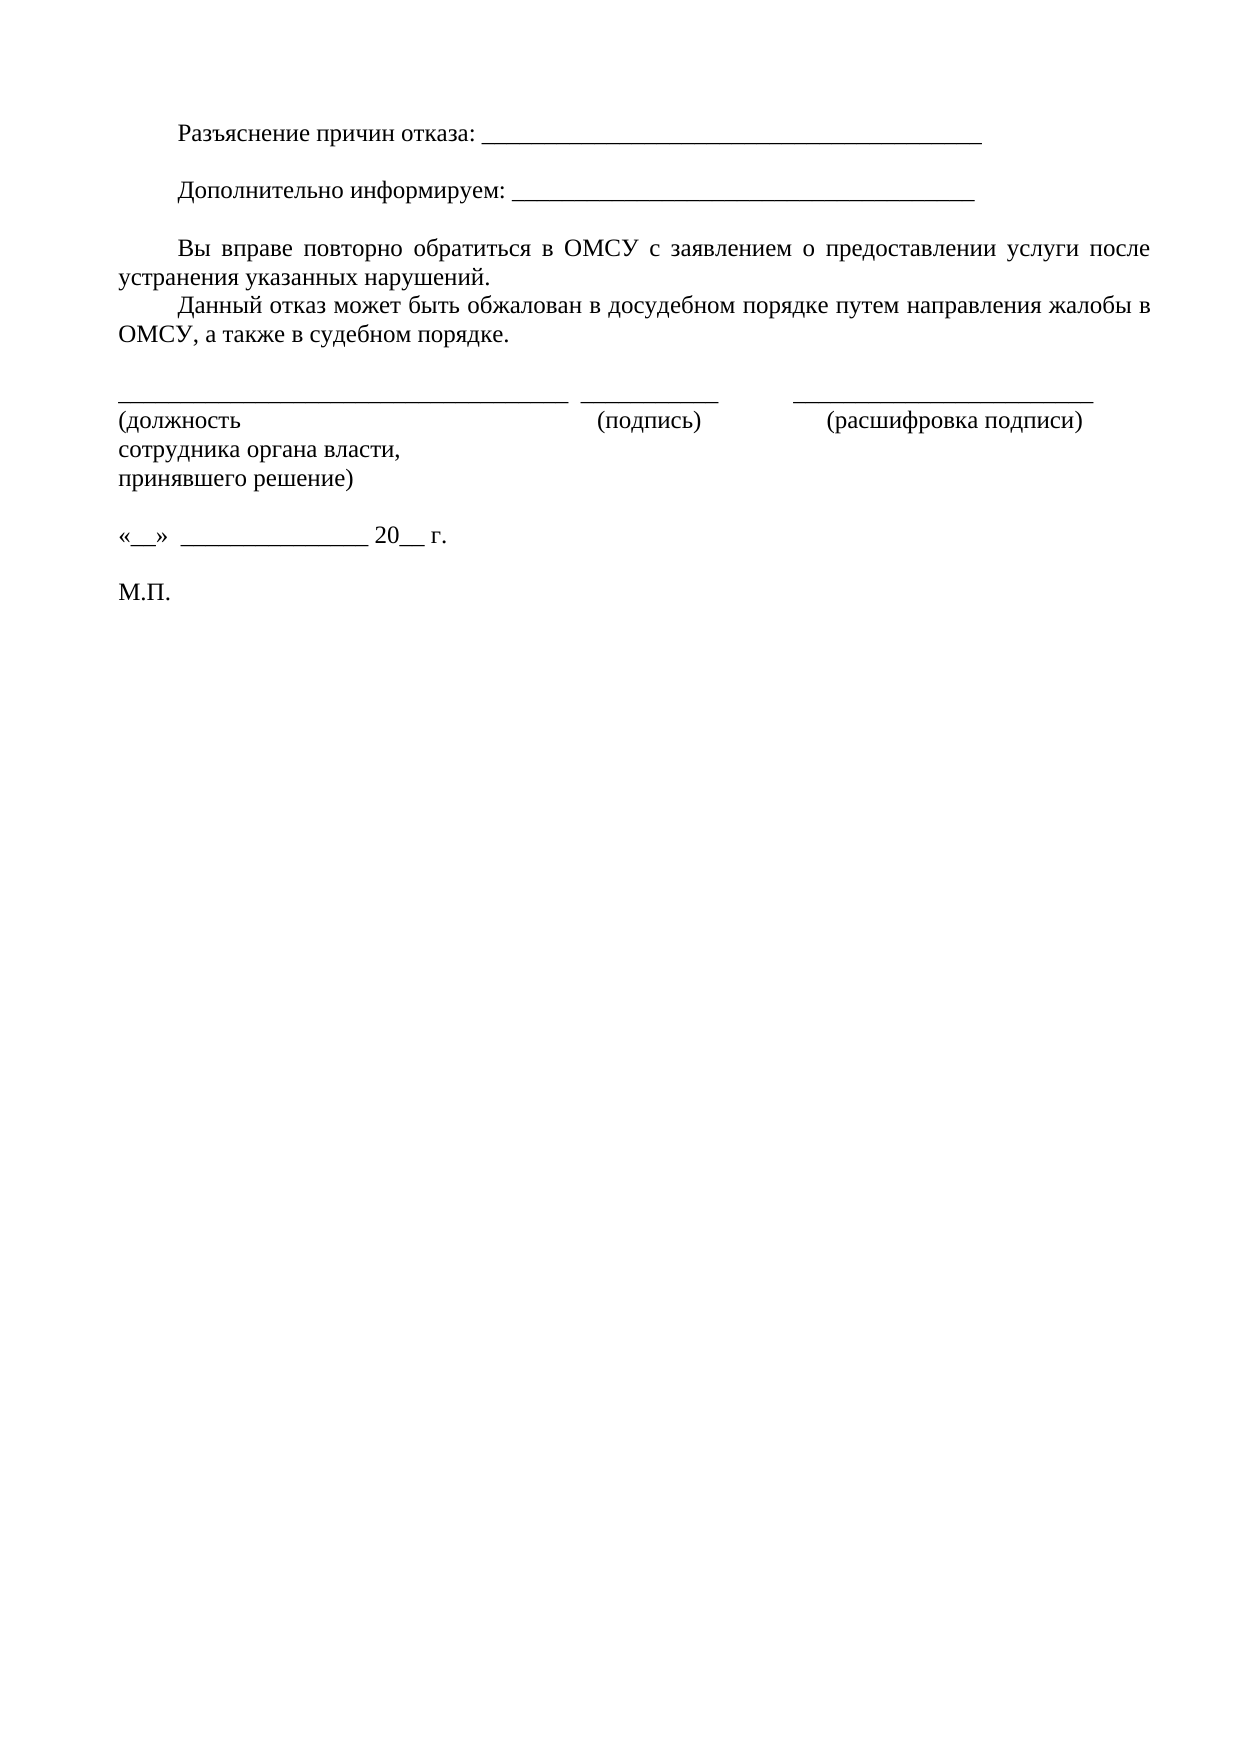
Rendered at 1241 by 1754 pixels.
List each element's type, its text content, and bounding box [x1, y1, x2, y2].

text М.П. [118, 577, 1152, 605]
text Данный отказ может быть обжалован в досудебном порядке путем направления жалобы в ОМСУ, а также в судебном порядке. [118, 291, 1152, 348]
text ____________________________________ ___________ ________________________ [118, 377, 1152, 406]
text «__» _______________ 20__ г. [118, 520, 1152, 549]
text принявшего решение) [118, 463, 1152, 492]
text Дополнительно информируем: _____________________________________ [118, 176, 1152, 204]
text (должность (подпись) (расшифровка подписи) [118, 406, 1152, 434]
text сотрудника органа власти, [118, 434, 1152, 463]
text Разъяснение причин отказа: ________________________________________ [118, 118, 1152, 147]
text Вы вправе повторно обратиться в ОМСУ с заявлением о предоставлении услуги после устранения указанных нарушений. [118, 233, 1152, 291]
